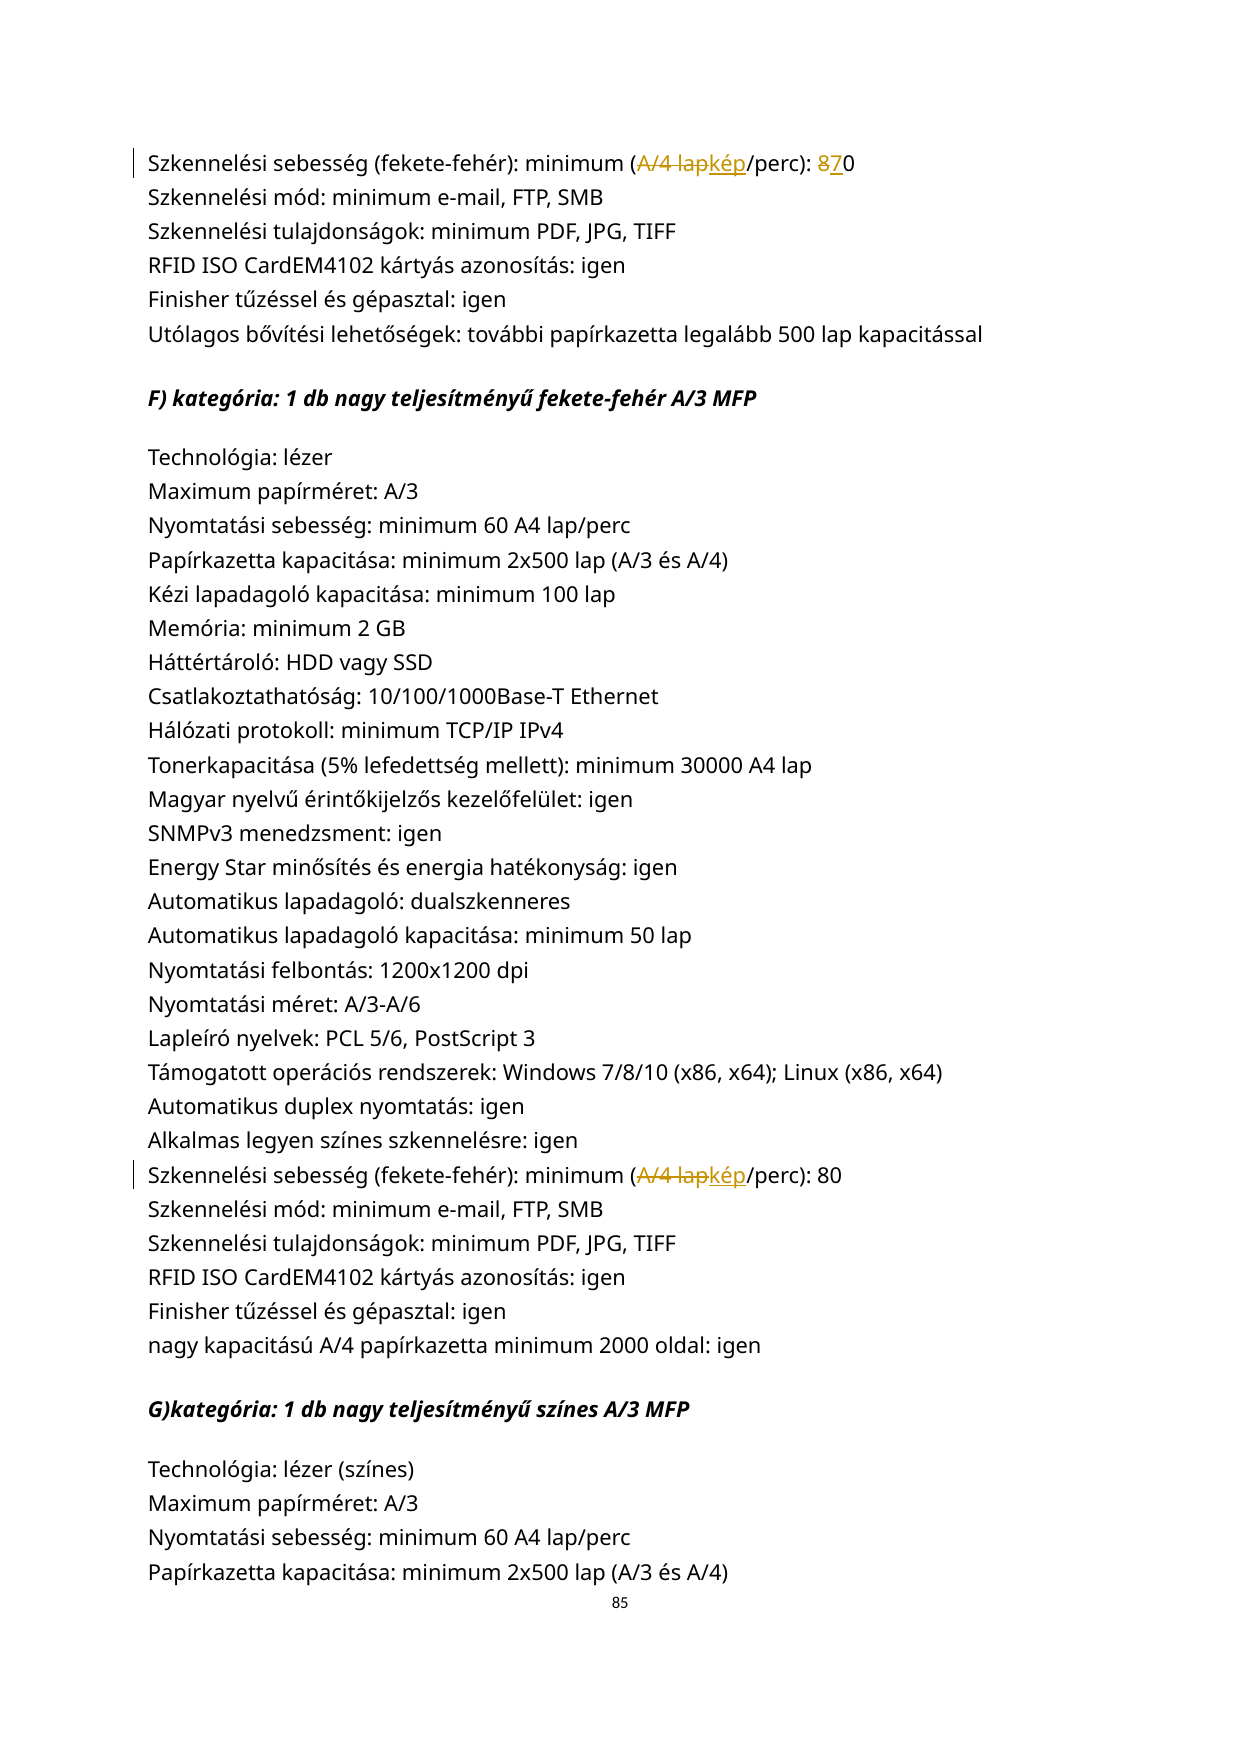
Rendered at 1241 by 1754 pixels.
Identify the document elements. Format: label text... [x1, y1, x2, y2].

text Támogatott operációs rendszerek: Windows 7/8/10 (x86, x64); Linux (x86, x64) [148, 1057, 1092, 1087]
text Háttértároló: HDD vagy SSD [148, 647, 1092, 677]
text Tonerkapacitása (5% lefedettség mellett): minimum 30000 A4 lap [148, 749, 1092, 779]
text Technológia: lézer (színes) [148, 1454, 1092, 1484]
text Nyomtatási sebesség: minimum 60 A4 lap/perc [148, 1522, 1092, 1552]
text Papírkazetta kapacitása: minimum 2x500 lap (A/3 és A/4) [148, 1556, 1092, 1586]
text Szkennelési mód: minimum e-mail, FTP, SMB [148, 182, 1092, 212]
text Kézi lapadagoló kapacitása: minimum 100 lap [148, 579, 1092, 608]
text Szkennelési sebesség (fekete-fehér): minimum (/perc): 80 [148, 1159, 1092, 1189]
text Alkalmas legyen színes szkennelésre: igen [148, 1125, 1092, 1155]
text Nyomtatási méret: A/3-A/6 [148, 989, 1092, 1018]
text Szkennelési tulajdonságok: minimum PDF, JPG, TIFF [148, 216, 1092, 246]
text Nyomtatási felbontás: 1200x1200 dpi [148, 954, 1092, 984]
text Automatikus lapadagoló: dualszkenneres [148, 886, 1092, 916]
text Nyomtatási sebesség: minimum 60 A4 lap/perc [148, 510, 1092, 540]
text Szkennelési mód: minimum e-mail, FTP, SMB [148, 1194, 1092, 1223]
text Hálózati protokoll: minimum TCP/IP IPv4 [148, 715, 1092, 745]
text Maximum papírméret: A/3 [148, 476, 1092, 506]
text G)kategória: 1 db nagy teljesítményű színes A/3 MFP [148, 1394, 1092, 1424]
text SNMPv3 menedzsment: igen [148, 818, 1092, 848]
text Automatikus lapadagoló kapacitása: minimum 50 lap [148, 920, 1092, 950]
text Szkennelési tulajdonságok: minimum PDF, JPG, TIFF [148, 1228, 1092, 1258]
text Finisher tűzéssel és gépasztal: igen [148, 1296, 1092, 1326]
text RFID ISO CardEM4102 kártyás azonosítás: igen [148, 1262, 1092, 1292]
text Csatlakoztathatóság: 10/100/1000Base-T Ethernet [148, 681, 1092, 711]
text Finisher tűzéssel és gépasztal: igen [148, 284, 1092, 314]
text Memória: minimum 2 GB [148, 613, 1092, 643]
text Technológia: lézer [148, 442, 1092, 472]
text Automatikus duplex nyomtatás: igen [148, 1091, 1092, 1121]
text nagy kapacitású A/4 papírkazetta minimum 2000 oldal: igen [148, 1330, 1092, 1360]
text Maximum papírméret: A/3 [148, 1488, 1092, 1518]
text Szkennelési sebesség (fekete-fehér): minimum (/perc): 0 [148, 148, 1092, 177]
text Papírkazetta kapacitása: minimum 2x500 lap (A/3 és A/4) [148, 544, 1092, 574]
text Energy Star minősítés és energia hatékonyság: igen [148, 852, 1092, 882]
text Lapleíró nyelvek: PCL 5/6, PostScript 3 [148, 1023, 1092, 1053]
text RFID ISO CardEM4102 kártyás azonosítás: igen [148, 250, 1092, 280]
text F) kategória: 1 db nagy teljesítményű fekete-fehér A/3 MFP [148, 382, 1092, 412]
text Magyar nyelvű érintőkijelzős kezelőfelület: igen [148, 784, 1092, 813]
text Utólagos bővítési lehetőségek: további papírkazetta legalább 500 lap kapacitással [148, 318, 1092, 348]
